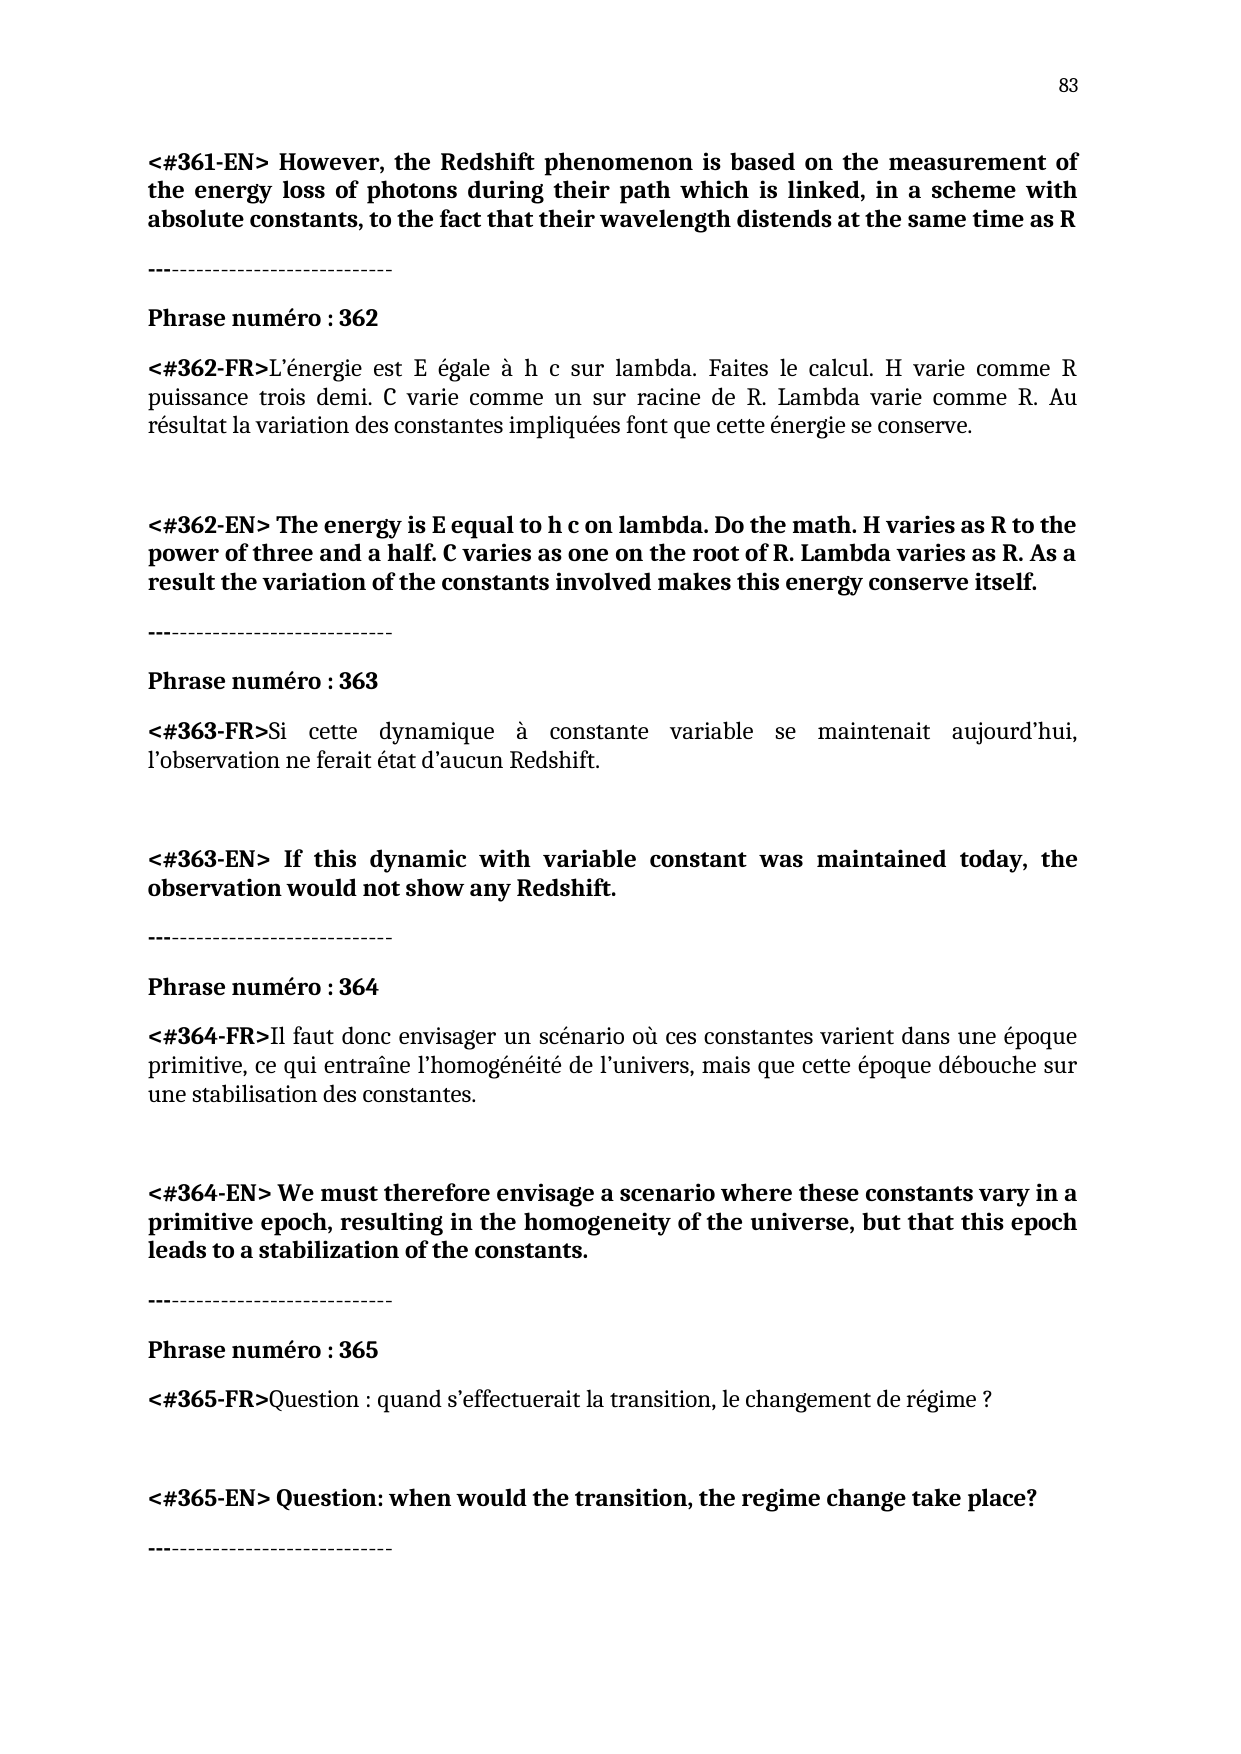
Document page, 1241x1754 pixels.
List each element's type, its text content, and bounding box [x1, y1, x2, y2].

text Phrase numéro : 363 [148, 667, 1078, 696]
text Phrase numéro : 365 [148, 1336, 1078, 1364]
text <#364-EN> We must therefore envisage a scenario where these constants vary in a primitive epoch, resulting in the homogeneity of the universe, but that this epoch leads to a stabilization of the constants. [148, 1179, 1078, 1265]
text <#363-FR>Si cette dynamique à constante variable se maintenait aujourd’hui, l’observation ne ferait état d’aucun Redshift. [148, 717, 1078, 774]
text <#362-EN> The energy is E equal to h c on lambda. Do the math. H varies as R to the power of three and a half. C varies as one on the root of R. Lambda varies as R. As a result the variation of the constants involved makes this energy conserve itself. [148, 511, 1078, 597]
text <#365-EN> Question: when would the transition, the regime change take place? [148, 1484, 1078, 1513]
text Phrase numéro : 362 [148, 304, 1078, 333]
text ------------------------------ [148, 618, 1078, 646]
text <#361-EN> However, the Redshift phenomenon is based on the measurement of the energy loss of photons during their path which is linked, in a scheme with absolute constants, to the fact that their wavelength distends at the same time as R [148, 148, 1078, 234]
text <#363-EN> If this dynamic with variable constant was maintained today, the observation would not show any Redshift. [148, 845, 1078, 902]
text ------------------------------ [148, 923, 1078, 952]
text ------------------------------ [148, 255, 1078, 283]
text <#364-FR>Il faut donc envisager un scénario où ces constantes varient dans une époque primitive, ce qui entraîne l’homogénéité de l’univers, mais que cette époque débouche sur une stabilisation des constantes. [148, 1022, 1078, 1108]
text ------------------------------ [148, 1534, 1078, 1563]
text <#365-FR>Question : quand s’effectuerait la transition, le changement de régime ? [148, 1385, 1078, 1414]
text <#362-FR>L’énergie est E égale à h c sur lambda. Faites le calcul. H varie comme R puissance trois demi. C varie comme un sur racine de R. Lambda varie comme R. Au résultat la variation des constantes impliquées font que cette énergie se conserve. [148, 354, 1078, 440]
text ------------------------------ [148, 1286, 1078, 1315]
text Phrase numéro : 364 [148, 973, 1078, 1001]
